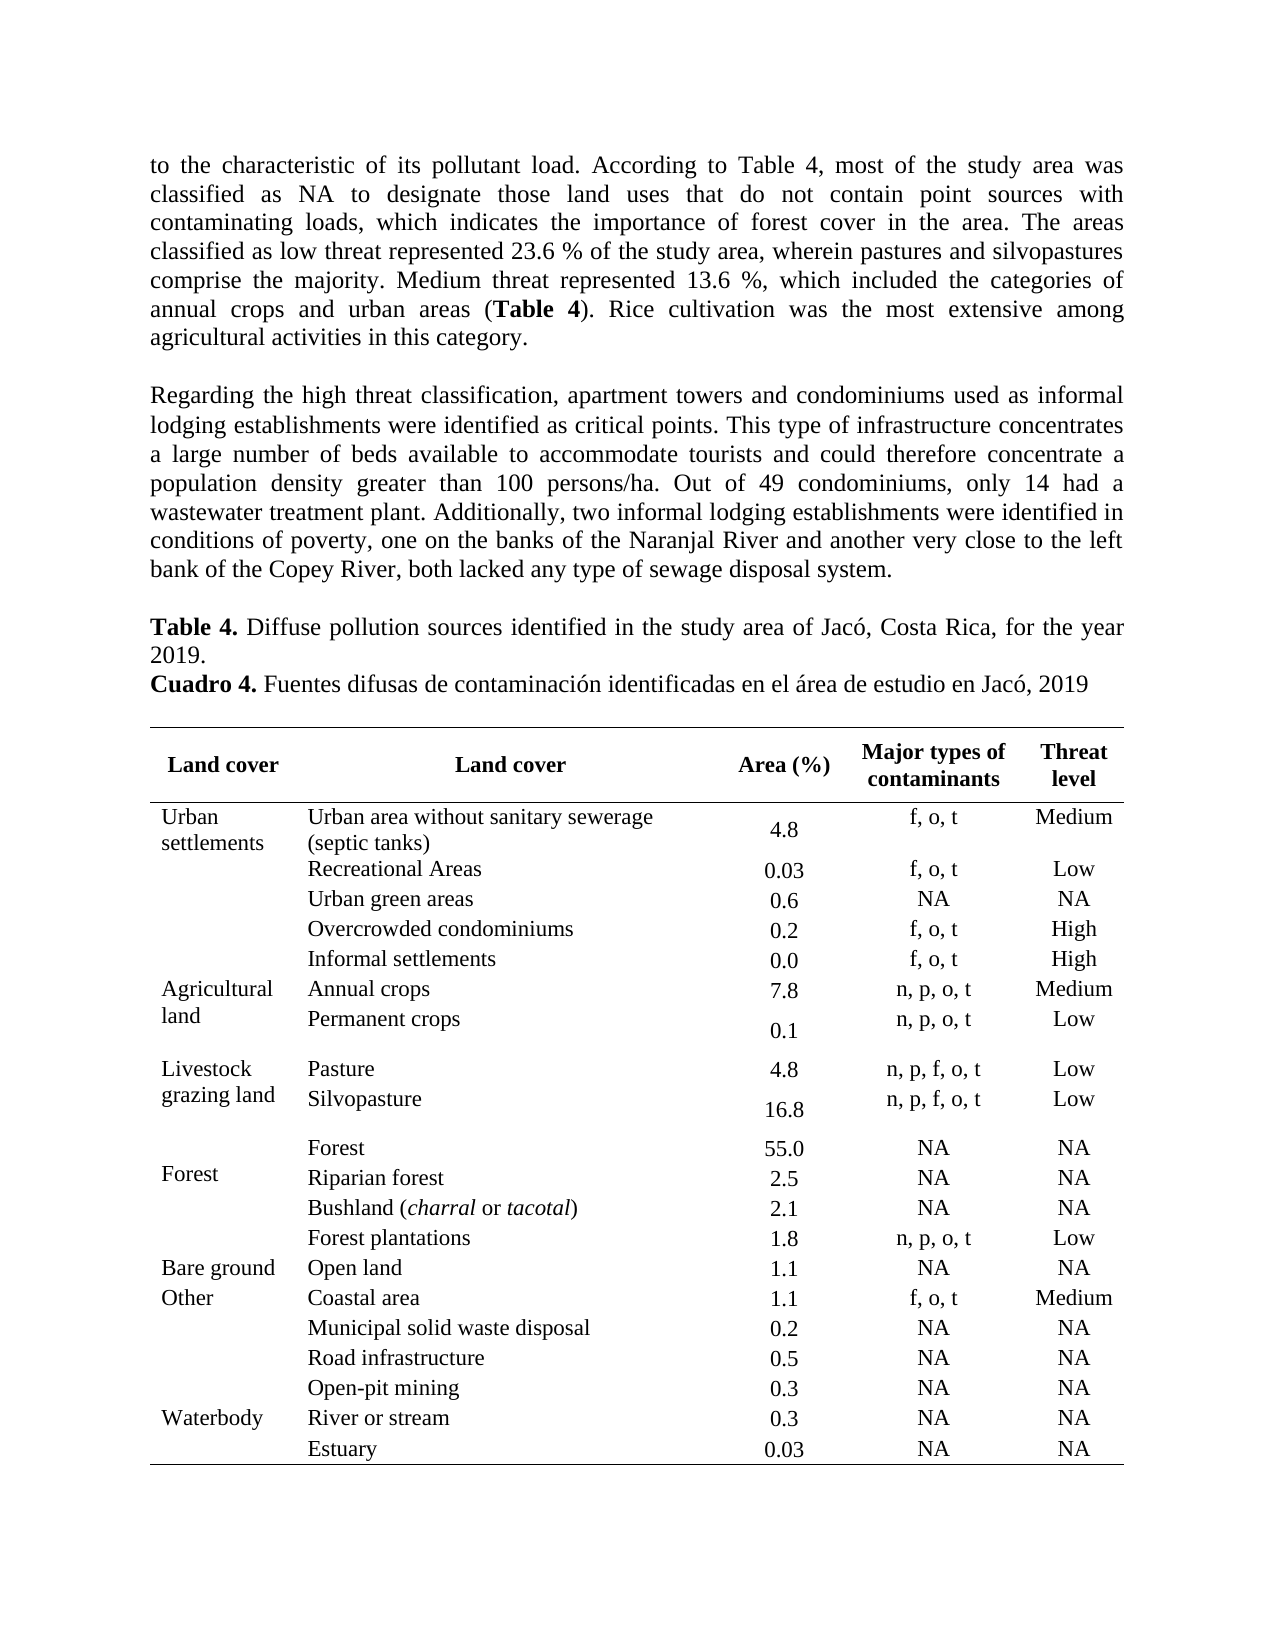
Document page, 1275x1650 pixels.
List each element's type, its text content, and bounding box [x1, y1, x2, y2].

table_cell 0.2 [725, 916, 843, 946]
table_cell 0.1 [725, 1006, 843, 1054]
table_cell 7.8 [725, 976, 843, 1006]
table_cell Coastal area [296, 1284, 725, 1314]
table_cell 1.1 [725, 1284, 843, 1314]
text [150, 150, 1125, 351]
table_cell 0.5 [725, 1344, 843, 1374]
table_cell NA [844, 1404, 1024, 1434]
table_cell NA [1024, 1314, 1124, 1344]
table_cell f, o, t [844, 946, 1024, 976]
text Cuadro 4. Fuentes difusas de contaminación identificadas en el área de estudio en Jacó, 2019 [150, 669, 1125, 698]
table_cell 1.1 [725, 1254, 843, 1284]
table_cell 16.8 [725, 1085, 843, 1134]
table_cell NA [1024, 1254, 1124, 1284]
table_cell Estuary [296, 1434, 725, 1464]
table_cell Livestock grazing land [150, 1055, 296, 1134]
table_cell 4.8 [725, 803, 843, 856]
table_cell NA [1024, 1434, 1124, 1464]
table_cell n, p, o, t [844, 976, 1024, 1006]
table_cell NA [1024, 1164, 1124, 1194]
table_cell NA [844, 1344, 1024, 1374]
table_cell Pasture [296, 1055, 725, 1084]
table_cell 2.5 [725, 1164, 843, 1194]
table_cell NA [1024, 1374, 1124, 1404]
table_cell Forest [150, 1134, 296, 1254]
table_cell NA [1024, 1194, 1124, 1224]
table_cell Annual crops [296, 976, 725, 1006]
table_cell NA [844, 1194, 1024, 1224]
table_cell f, o, t [844, 916, 1024, 946]
table_cell f, o, t [844, 856, 1024, 886]
table_cell Agricultural land [150, 976, 296, 1054]
table_cell 0.0 [725, 946, 843, 976]
table_header Major types of contaminants [844, 728, 1024, 802]
table_cell High [1024, 946, 1124, 976]
table_cell n, p, f, o, t [844, 1055, 1024, 1084]
table_header Land cover [296, 728, 725, 802]
table_header Area (%) [725, 728, 843, 802]
table_cell Open-pit mining [296, 1374, 725, 1404]
table_cell Urban settlements [150, 803, 296, 976]
table_cell 0.3 [725, 1404, 843, 1434]
table_cell Low [1024, 1006, 1124, 1054]
table_cell n, p, o, t [844, 1006, 1024, 1054]
table_cell Recreational Areas [296, 856, 725, 886]
table_cell Medium [1024, 803, 1124, 856]
table_cell Bushland (charral or tacotal) [296, 1194, 725, 1224]
table_cell 4.8 [725, 1055, 843, 1084]
table_cell NA [844, 1434, 1024, 1464]
table_cell Low [1024, 1224, 1124, 1254]
table_cell f, o, t [844, 1284, 1024, 1314]
table_cell 0.3 [725, 1374, 843, 1404]
table_cell NA [844, 1164, 1024, 1194]
table_cell Municipal solid waste disposal [296, 1314, 725, 1344]
table_cell Waterbody [150, 1404, 296, 1464]
table_cell Medium [1024, 1284, 1124, 1314]
text Table 4. Diffuse pollution sources identified in the study area of Jacó, Costa Rica, for the year 2019. [150, 612, 1125, 669]
table_cell 1.8 [725, 1224, 843, 1254]
table_cell NA [1024, 1344, 1124, 1374]
table_cell NA [1024, 1404, 1124, 1434]
text Regarding the high threat classification, apartment towers and condominiums used as informal lodging establishments were identified as critical points. This type of infrastructure concentrates a large number of beds available to accommodate tourists and could therefore concentrate a population density greater than 100 persons/ha. Out of 49 condominiums, only 14 had a wastewater treatment plant. Additionally, two informal lodging establishments were identified in conditions of poverty, one on the banks of the Naranjal River and another very close to the left bank of the Copey River, both lacked any type of sewage disposal system. [150, 380, 1125, 583]
table_cell 0.03 [725, 856, 843, 886]
table_cell n, p, o, t [844, 1224, 1024, 1254]
table_cell Permanent crops [296, 1006, 725, 1054]
table_header Land cover [150, 728, 296, 802]
table_cell Other [150, 1284, 296, 1404]
table_cell Low [1024, 856, 1124, 886]
table_cell f, o, t [844, 803, 1024, 856]
table_cell NA [844, 886, 1024, 916]
table_cell Forest plantations [296, 1224, 725, 1254]
table_cell Medium [1024, 976, 1124, 1006]
table_cell River or stream [296, 1404, 725, 1434]
table_header Threat level [1024, 728, 1124, 802]
table_cell NA [844, 1374, 1024, 1404]
table_cell Riparian forest [296, 1164, 725, 1194]
table_cell NA [844, 1134, 1024, 1164]
table_cell High [1024, 916, 1124, 946]
table_cell Low [1024, 1055, 1124, 1084]
table_cell Road infrastructure [296, 1344, 725, 1374]
table_cell Open land [296, 1254, 725, 1284]
table_cell Informal settlements [296, 946, 725, 976]
table_cell 2.1 [725, 1194, 843, 1224]
table_cell 0.2 [725, 1314, 843, 1344]
table_cell NA [844, 1314, 1024, 1344]
table_cell Overcrowded condominiums [296, 916, 725, 946]
table_cell NA [844, 1254, 1024, 1284]
table_cell NA [1024, 886, 1124, 916]
table_cell Bare ground [150, 1254, 296, 1284]
table_cell Silvopasture [296, 1085, 725, 1134]
table_cell Urban area without sanitary sewerage (septic tanks) [296, 803, 725, 856]
table_cell Urban green areas [296, 886, 725, 916]
table_cell 0.6 [725, 886, 843, 916]
table_cell Low [1024, 1085, 1124, 1134]
table_cell 0.03 [725, 1434, 843, 1464]
table_cell Forest [296, 1134, 725, 1164]
table_cell NA [1024, 1134, 1124, 1164]
table_cell n, p, f, o, t [844, 1085, 1024, 1134]
table_cell 55.0 [725, 1134, 843, 1164]
